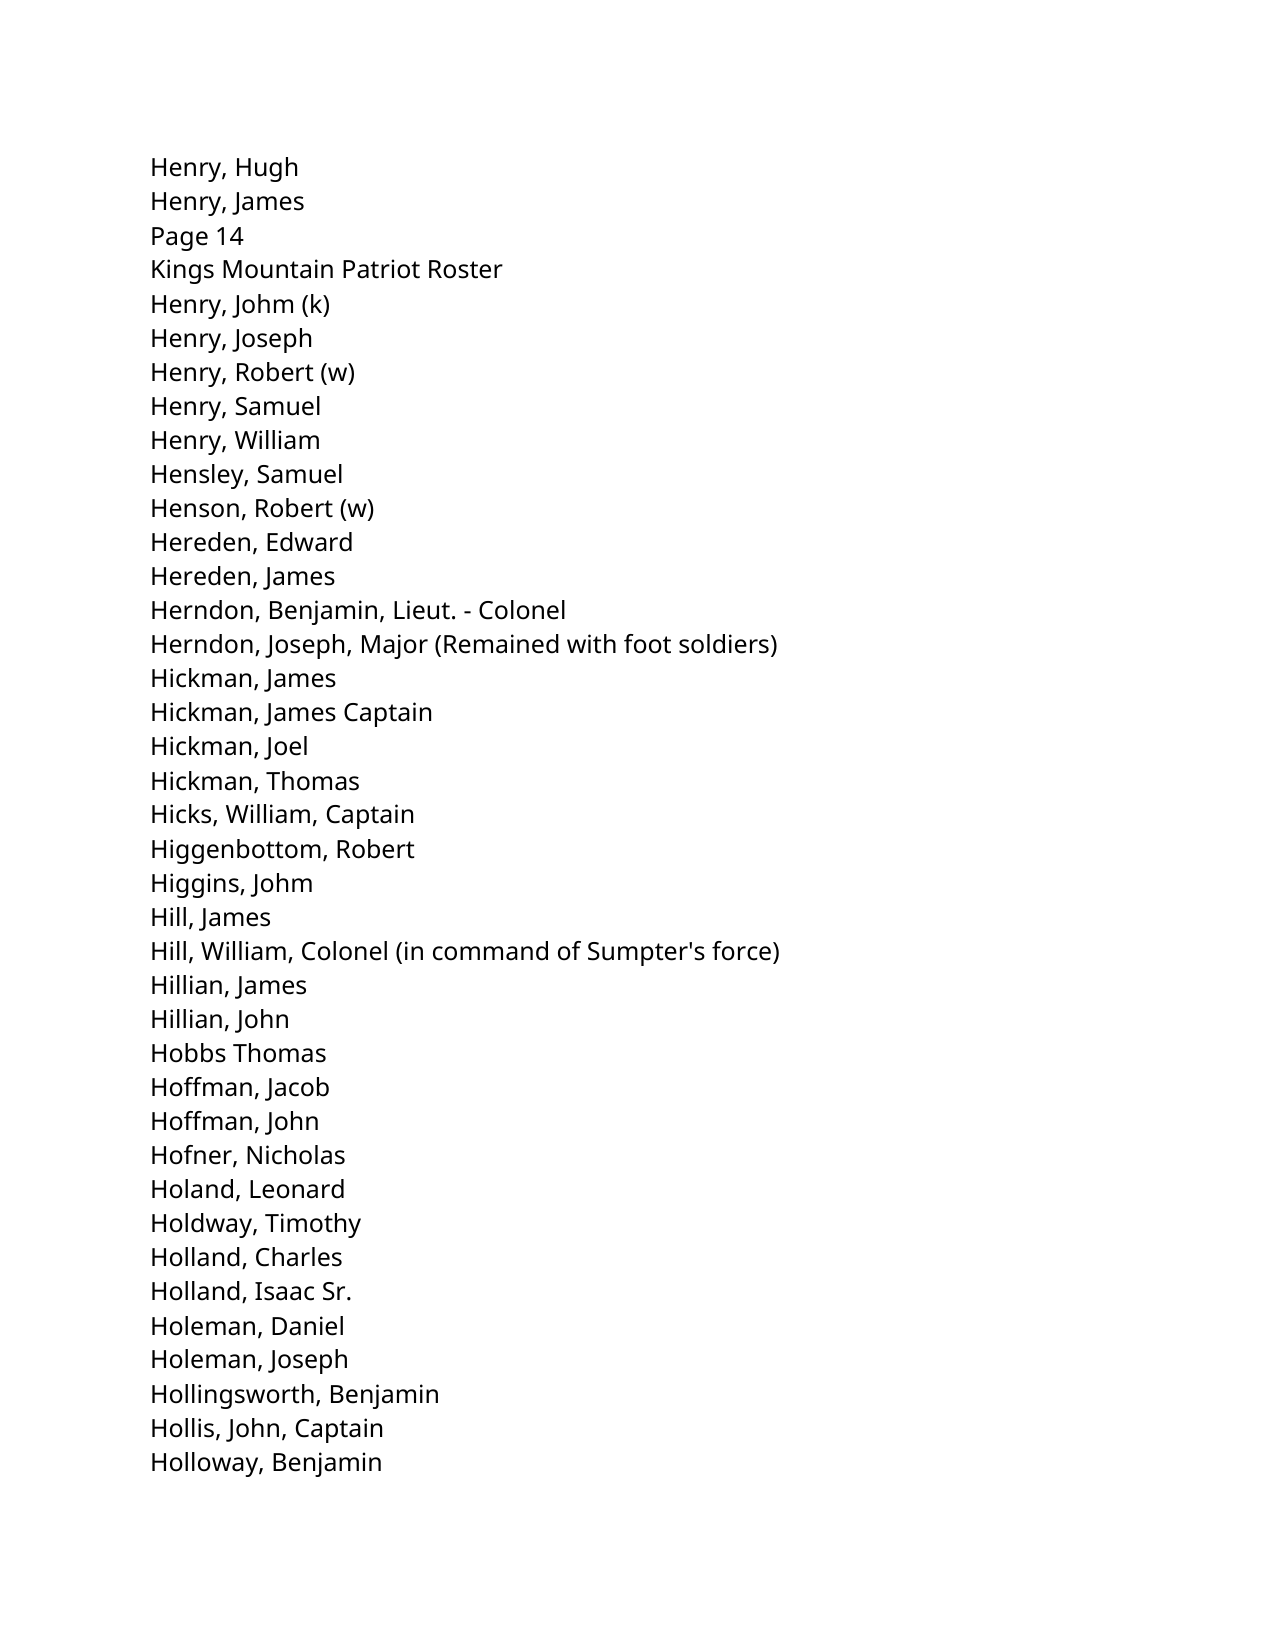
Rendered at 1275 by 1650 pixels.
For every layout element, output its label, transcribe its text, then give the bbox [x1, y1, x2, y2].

text Holland, Isaac Sr. [150, 1274, 1125, 1308]
text Hoffman, John [150, 1104, 1125, 1138]
text Holland, Charles [150, 1240, 1125, 1274]
text Henry, Hugh [150, 150, 1125, 184]
text Page 14 [150, 218, 1125, 252]
text Hickman, Joel [150, 729, 1125, 763]
text Hoffman, Jacob [150, 1070, 1125, 1104]
text Hillian, John [150, 1002, 1125, 1036]
text Herndon, Benjamin, Lieut. - Colonel [150, 593, 1125, 627]
text Hillian, James [150, 967, 1125, 1002]
text Hickman, James [150, 661, 1125, 695]
text Kings Mountain Patriot Roster [150, 252, 1125, 286]
text Hobbs Thomas [150, 1036, 1125, 1070]
text Henry, Joseph [150, 320, 1125, 354]
text Hickman, Thomas [150, 763, 1125, 797]
text Henry, William [150, 422, 1125, 457]
text Henry, James [150, 184, 1125, 218]
text Holand, Leonard [150, 1172, 1125, 1206]
text Holloway, Benjamin [150, 1444, 1125, 1478]
text Hereden, James [150, 559, 1125, 593]
text Hereden, Edward [150, 525, 1125, 559]
text Henson, Robert (w) [150, 491, 1125, 525]
text Holeman, Daniel [150, 1308, 1125, 1342]
text Henry, Johm (k) [150, 286, 1125, 320]
text Higgenbottom, Robert [150, 831, 1125, 865]
text Henry, Robert (w) [150, 354, 1125, 388]
text Holdway, Timothy [150, 1206, 1125, 1240]
text Hicks, William, Captain [150, 797, 1125, 831]
text Hofner, Nicholas [150, 1138, 1125, 1172]
text Hollingsworth, Benjamin [150, 1376, 1125, 1410]
text Hill, William, Colonel (in command of Sumpter's force) [150, 933, 1125, 967]
text Hollis, John, Captain [150, 1410, 1125, 1444]
text Holeman, Joseph [150, 1342, 1125, 1376]
text Hensley, Samuel [150, 457, 1125, 491]
text Henry, Samuel [150, 388, 1125, 422]
text Hickman, James Captain [150, 695, 1125, 729]
text Hill, James [150, 899, 1125, 933]
text Higgins, Johm [150, 865, 1125, 899]
text Herndon, Joseph, Major (Remained with foot soldiers) [150, 627, 1125, 661]
